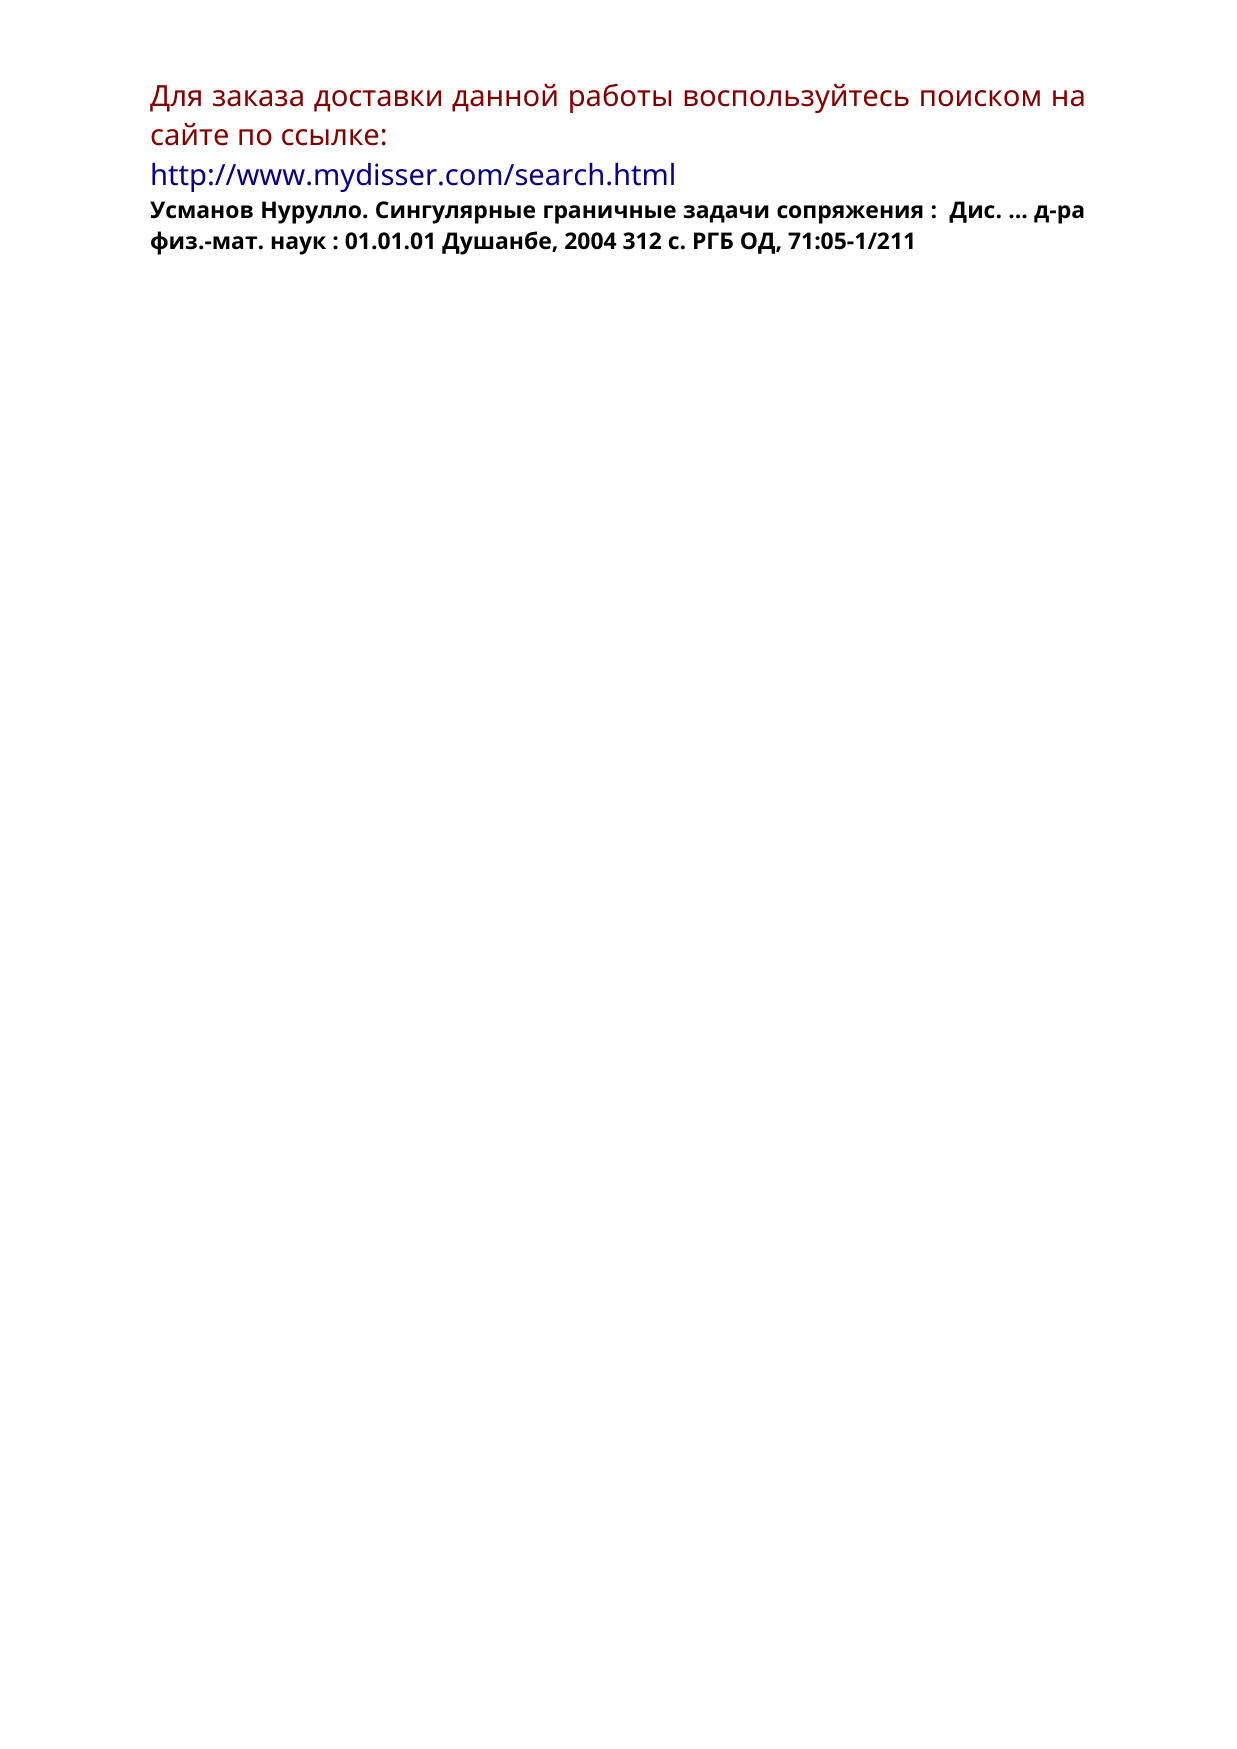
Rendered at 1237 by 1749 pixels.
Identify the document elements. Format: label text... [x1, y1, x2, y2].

text Усманов Нурулло. Сингулярные граничные задачи сопряжения : Дис. ... д-ра физ.-мат. наук : 01.01.01 Душанбе, 2004 312 с. РГБ ОД, 71:05-1/211 [150, 194, 1086, 257]
